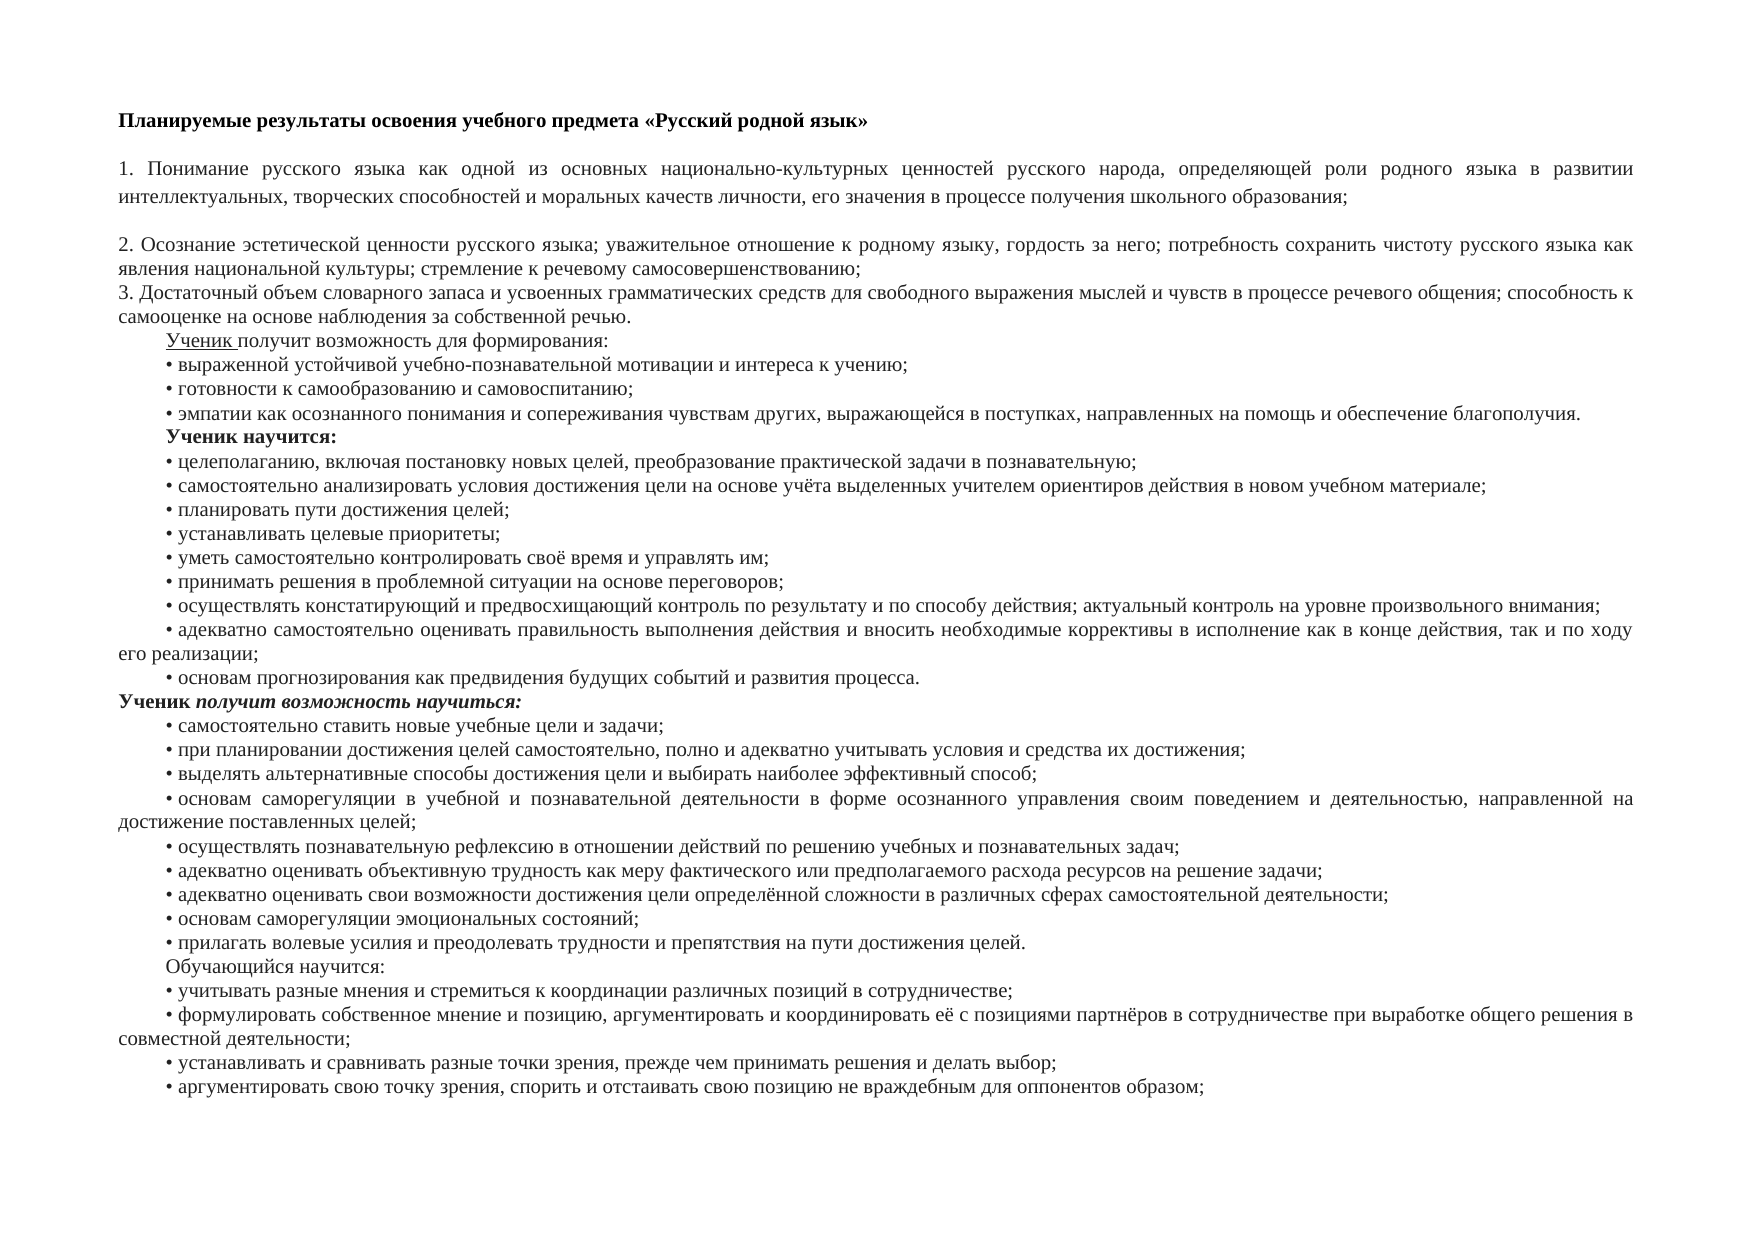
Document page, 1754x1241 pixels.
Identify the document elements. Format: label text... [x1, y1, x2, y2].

text 1. Понимание русского языка как одной из основных национально-культурных ценностей русского народа, определяющей роли родного языка в развитии интеллектуальных, творческих способностей и моральных качеств личности, его значения в процессе получения школьного образования; [118, 156, 1636, 208]
text • адекватно самостоятельно оценивать правильность выполнения действия и вносить необходимые коррективы в исполнение как в конце действия, так и по ходу его реализации; [118, 617, 1636, 665]
text • готовности к самообразованию и самовоспитанию; [118, 376, 1636, 400]
text • выделять альтернативные способы достижения цели и выбирать наиболее эффективный способ; [118, 761, 1636, 785]
text Ученик научится: [118, 424, 1636, 448]
text 2. Осознание эстетической ценности русского языка; уважительное отношение к родному языку, гордость за него; потребность сохранить чистоту русского языка как явления национальной культуры; стремление к речевому самосовершенствованию; [118, 232, 1636, 280]
text • самостоятельно анализировать условия достижения цели на основе учёта выделенных учителем ориентиров действия в новом учебном материале; [118, 473, 1636, 497]
text Обучающийся научится: [118, 954, 1636, 978]
text • прилагать волевые усилия и преодолевать трудности и препятствия на пути достижения целей. [118, 930, 1636, 954]
text • при планировании достижения целей самостоятельно, полно и адекватно учитывать условия и средства их достижения; [118, 737, 1636, 761]
text • аргументировать свою точку зрения, спорить и отстаивать свою позицию не враждебным для оппонентов образом; [118, 1074, 1636, 1098]
text • основам саморегуляции в учебной и познавательной деятельности в форме осознанного управления своим поведением и деятельностью, направленной на достижение поставленных целей; [118, 785, 1636, 833]
text • целеполаганию, включая постановку новых целей, преобразование практической задачи в познавательную; [118, 448, 1636, 473]
text • планировать пути достижения целей; [118, 497, 1636, 521]
text • уметь самостоятельно контролировать своё время и управлять им; [118, 545, 1636, 569]
text • формулировать собственное мнение и позицию, аргументировать и координировать её с позициями партнёров в сотрудничестве при выработке общего решения в совместной деятельности; [118, 1002, 1636, 1050]
text Планируемые результаты освоения учебного предмета «Русский родной язык» [118, 107, 1636, 132]
text • устанавливать и сравнивать разные точки зрения, прежде чем принимать решения и делать выбор; [118, 1050, 1636, 1074]
text 3. Достаточный объем словарного запаса и усвоенных грамматических средств для свободного выражения мыслей и чувств в процессе речевого общения; способность к самооценке на основе наблюдения за собственной речью. [118, 280, 1636, 328]
text • осуществлять констатирующий и предвосхищающий контроль по результату и по способу действия; актуальный контроль на уровне произвольного внимания; [118, 593, 1636, 617]
text Ученик получит возможность для формирования: [118, 328, 1636, 352]
text • осуществлять познавательную рефлексию в отношении действий по решению учебных и познавательных задач; [118, 833, 1636, 858]
text • адекватно оценивать свои возможности достижения цели определённой сложности в различных сферах самостоятельной деятельности; [118, 882, 1636, 906]
text • самостоятельно ставить новые учебные цели и задачи; [118, 713, 1636, 737]
text • принимать решения в проблемной ситуации на основе переговоров; [118, 569, 1636, 593]
text • основам саморегуляции эмоциональных состояний; [118, 906, 1636, 930]
text • устанавливать целевые приоритеты; [118, 521, 1636, 545]
text • основам прогнозирования как предвидения будущих событий и развития процесса. [118, 665, 1636, 689]
text • эмпатии как осознанного понимания и сопереживания чувствам других, выражающейся в поступках, направленных на помощь и обеспечение благополучия. [118, 400, 1636, 424]
text • учитывать разные мнения и стремиться к координации различных позиций в сотрудничестве; [118, 978, 1636, 1002]
text • выраженной устойчивой учебно-познавательной мотивации и интереса к учению; [118, 352, 1636, 376]
text Ученик получит возможность научиться: [118, 689, 1636, 713]
text • адекватно оценивать объективную трудность как меру фактического или предполагаемого расхода ресурсов на решение задачи; [118, 858, 1636, 882]
